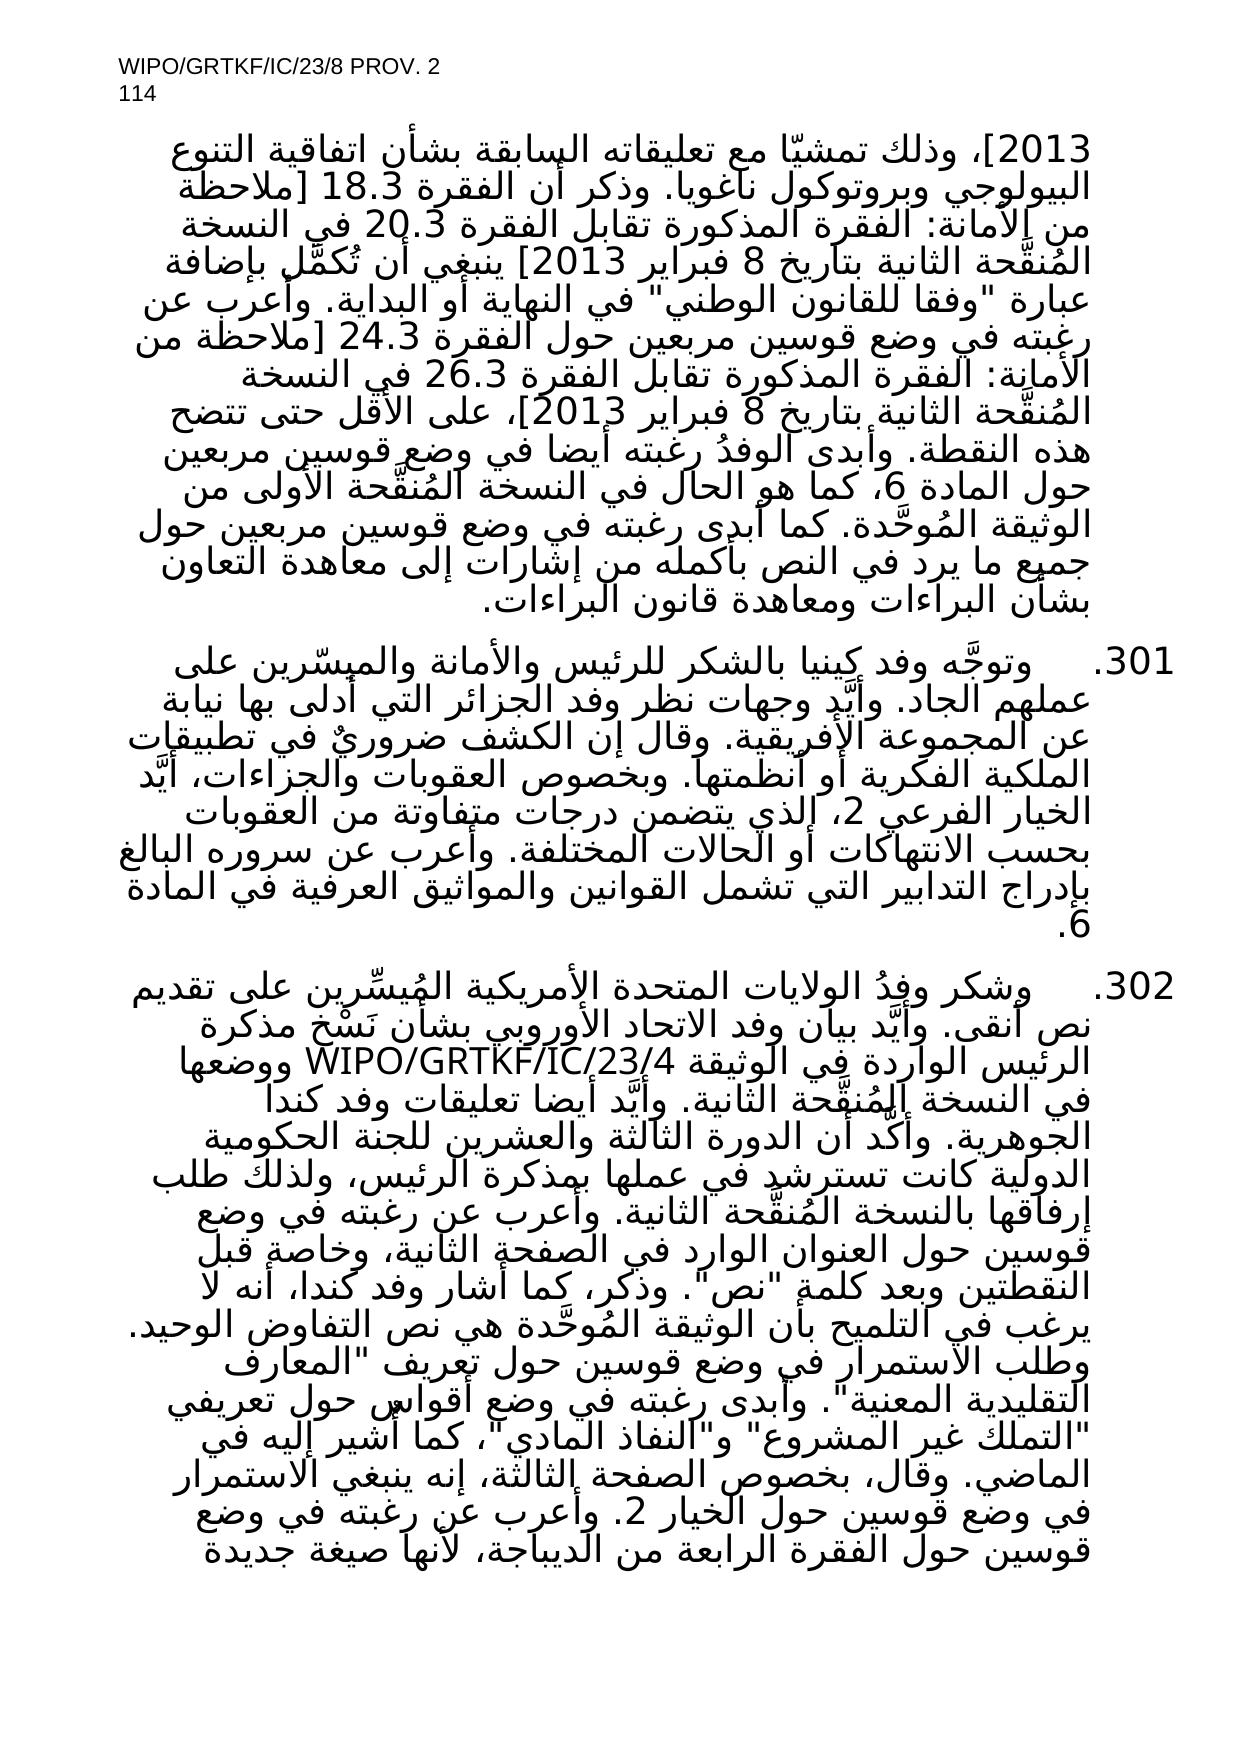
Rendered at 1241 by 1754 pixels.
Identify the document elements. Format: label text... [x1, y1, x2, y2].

text وتوجَّه وفد كينيا بالشكر للرئيس والأمانة والميسّرين على عملهم الجاد. وأيَّد وجهات نظر وفد الجزائر التي أدلى بها نيابة عن المجموعة الأفريقية. وقال إن الكشف ضروريٌ في تطبيقات الملكية الفكرية أو أنظمتها. وبخصوص العقوبات والجزاءات، أيَّد الخيار الفرعي 2، الذي يتضمن درجات متفاوتة من العقوبات بحسب الانتهاكات أو الحالات المختلفة. وأعرب عن سروره البالغ بإدراج التدابير التي تشمل القوانين والمواثيق العرفية في المادة 6. [118, 645, 1092, 945]
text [118, 132, 1092, 620]
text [118, 970, 1092, 1570]
